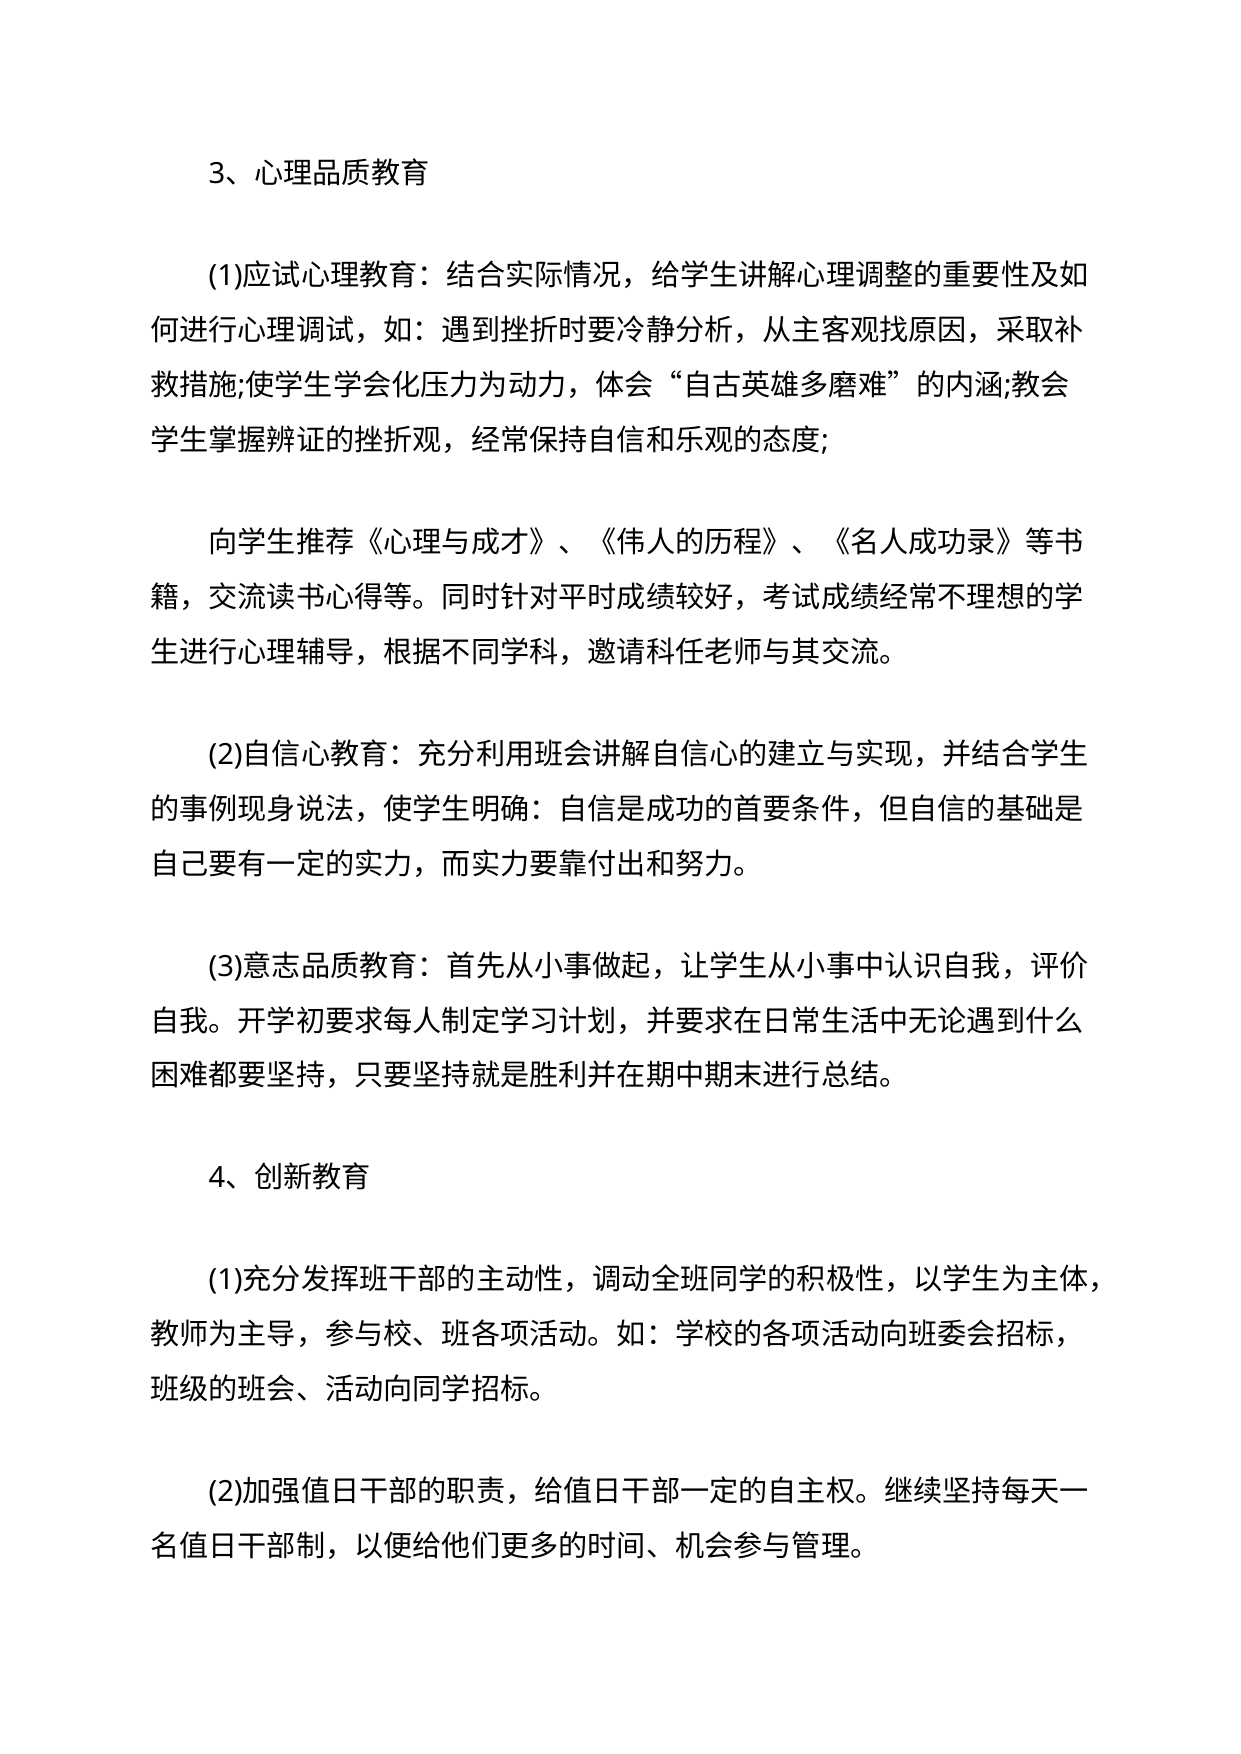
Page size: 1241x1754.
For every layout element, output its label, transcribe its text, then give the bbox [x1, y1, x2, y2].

text (2)加强值日干部的职责，给值日干部一定的自主权。继续坚持每天一名值日干部制，以便给他们更多的时间、机会参与管理。 [150, 1467, 1090, 1565]
text (3)意志品质教育：首先从小事做起，让学生从小事中认识自我，评价自我。开学初要求每人制定学习计划，并要求在日常生活中无论遇到什么困难都要坚持，只要坚持就是胜利并在期中期末进行总结。 [150, 942, 1090, 1094]
text (1)应试心理教育：结合实际情况，给学生讲解心理调整的重要性及如何进行心理调试，如：遇到挫折时要冷静分析，从主客观找原因，采取补救措施;使学生学会化压力为动力，体会“自古英雄多磨难”的内涵;教会学生掌握辨证的挫折观，经常保持自信和乐观的态度; [150, 252, 1090, 459]
text (1)充分发挥班干部的主动性，调动全班同学的积极性，以学生为主体，教师为主导，参与校、班各项活动。如：学校的各项活动向班委会招标，班级的班会、活动向同学招标。 [150, 1256, 1090, 1408]
text 4、创新教育 [150, 1154, 1090, 1196]
text (2)自信心教育：充分利用班会讲解自信心的建立与实现，并结合学生的事例现身说法，使学生明确：自信是成功的首要条件，但自信的基础是自己要有一定的实力，而实力要靠付出和努力。 [150, 730, 1090, 883]
text 向学生推荐《心理与成才》、《伟人的历程》、《名人成功录》等书籍，交流读书心得等。同时针对平时成绩较好，考试成绩经常不理想的学生进行心理辅导，根据不同学科，邀请科任老师与其交流。 [150, 519, 1090, 671]
text 3、心理品质教育 [150, 150, 1090, 192]
